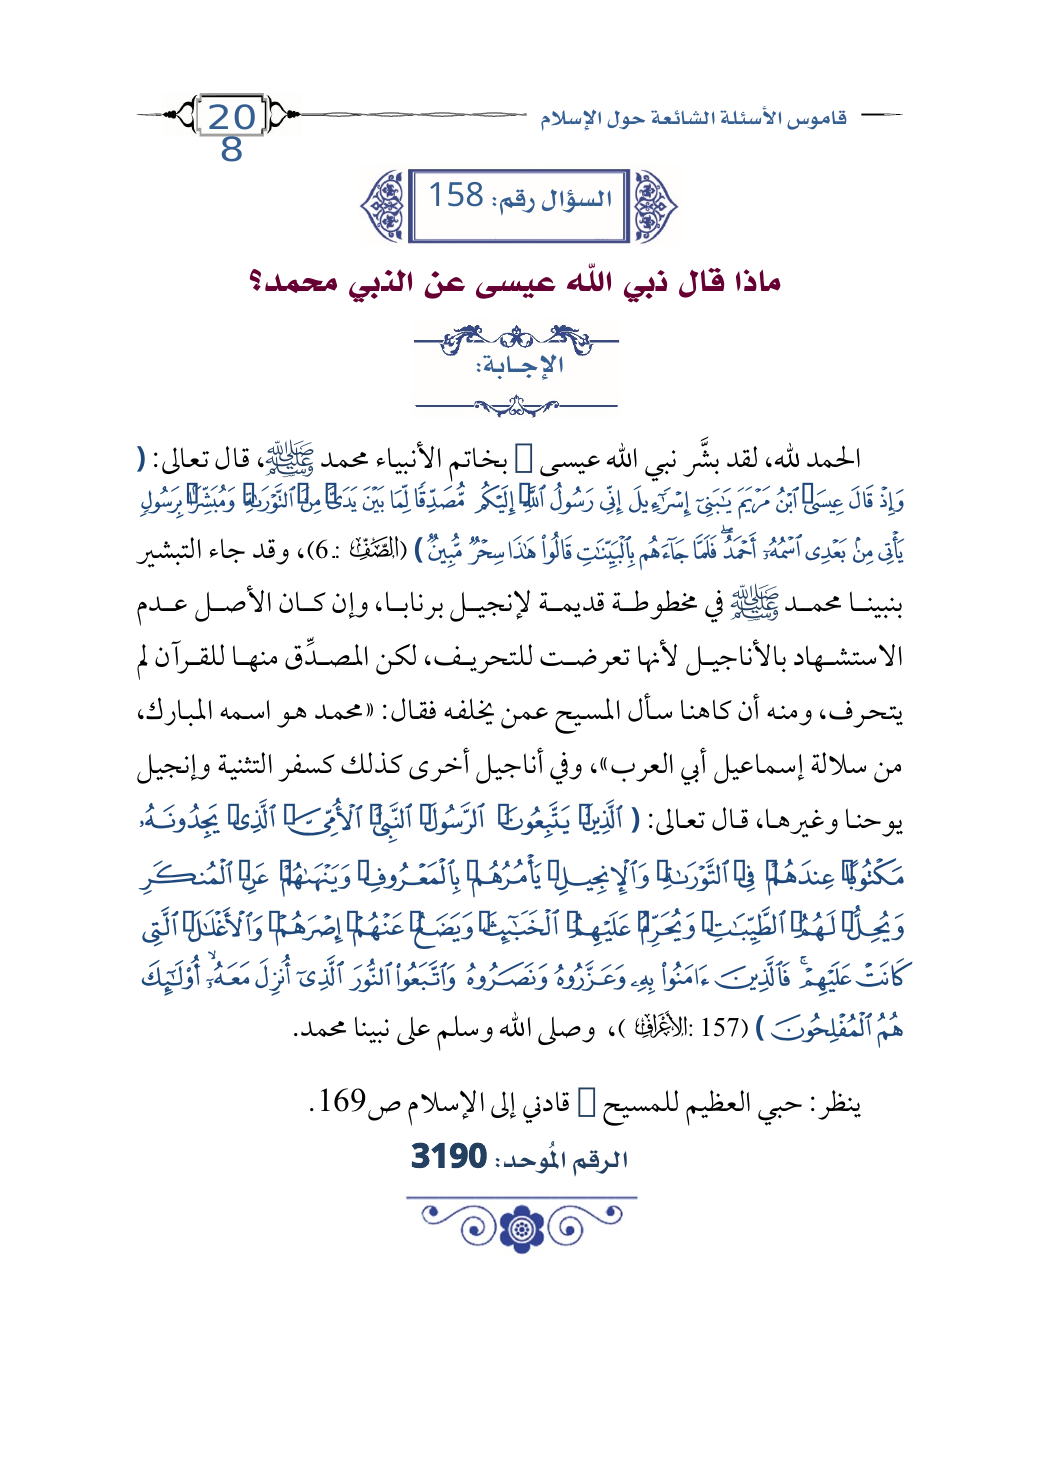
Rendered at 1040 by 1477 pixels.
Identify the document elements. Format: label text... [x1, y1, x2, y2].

text ينظر: حبي العظيم للمسيح  قادني إلى الإسلام ص169. [136, 1068, 903, 1122]
picture [412, 318, 620, 339]
picture [396, 1189, 644, 1258]
picture [358, 164, 683, 174]
title ماذا قال نبي الله عيسى عن النبي محمد؟ [136, 257, 903, 306]
picture [412, 391, 620, 419]
picture [358, 225, 683, 246]
picture [161, 93, 302, 137]
subtitle الرقم المُوحد: 3190 [136, 1134, 903, 1186]
text الحمد لله، لقد بشَّر نبي الله عيسى  بخاتم الأنبياء محمد ☺، قال تعالى: ﴿ ﭑ ﭒ ﭓ ﭔ ﭕ ﭖ ﭗ ﭘ ﭙ ﭚ ﭛ ﭜ ﭝ ﭞ ﭟ ﭠ ﭡ ﭢ ﭣ ﭤ ﭥ ﭦ ﭧ ﭨﭩ ﭪ ﭫ ﭬ ﭭ ﭮ ﭯ ﭰ ﴾ (¼: 6)، وقد جاء التبشير بنبينا محمد ☺ في مخطوطة قديمة لإنجيل برنابا، وإن كان الأصل عدم الاستشهاد بالأناجيل لأنها تعرضت للتحريف، لكن المصدِّق منها للقرآن لم يتحرف، ومنه أن كاهنا سأل المسيح عمن يخلفه فقال: «محمد هو اسمه المبارك، من سلالة إسمـاعيل أبي العرب»، وفي أناجيل أخرى كذلك كسفر التثنية وإنجيل يوحنا وغيرها، قال تعالى: ﴿ﭴ ﭵ ﭶ ﭷ ﭸ ﭹ ﭺ ﭻ ﭼ ﭽ ﭾ ﭿ ﮀ ﮁ ﮂ ﮃ ﮄ ﮅ ﮆ ﮇ ﮈ ﮉ ﮊ ﮋ ﮌ ﮍ ﮎ ﮏ ﮐ ﮑﮒ ﮓ ﮔ ﮕ ﮖ ﮗ ﮘ ﮙ ﮚ ﮛ ﮜﮝ ﮞ ﮟ ﮠ﴾ (c: 157)، وصلى الله وسلم على نبينا محمد. [136, 424, 903, 1062]
text الإجــابة: [136, 339, 903, 391]
text السؤال رقم: 158 [136, 174, 903, 225]
